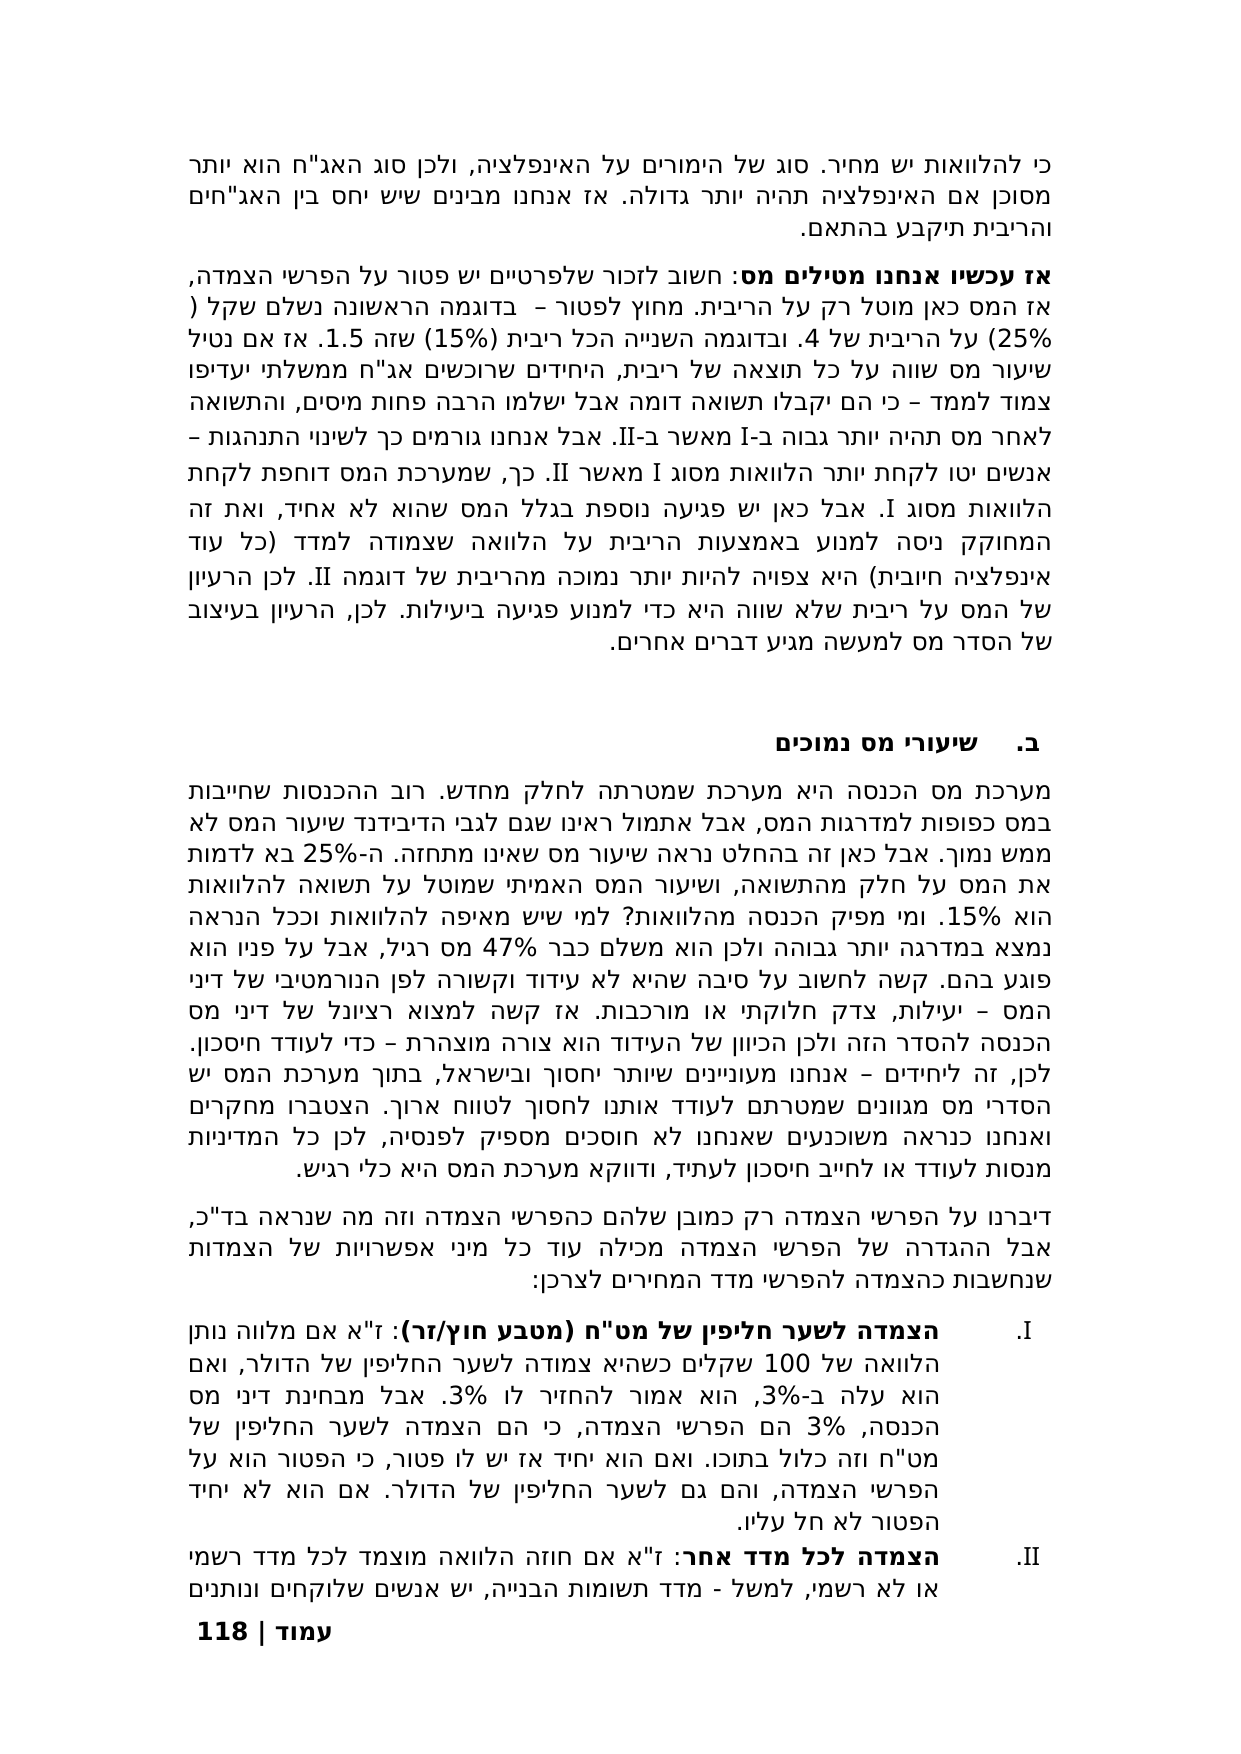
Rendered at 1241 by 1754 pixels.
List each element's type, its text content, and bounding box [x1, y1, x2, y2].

list שיעורי מס נמוכים [187, 728, 1015, 757]
list הצמדה לשער חליפין של מט"ח (מטבע חוץ/זר): ז"א אם מלווה נותן הלוואה של 100 שקלים כשהיא צמודה לשער החליפין של הדולר, ואם הוא עלה ב-3%, הוא אמור להחזיר לו 3%. אבל מבחינת דיני מס הכנסה, 3% הם הפרשי הצמדה, כי הם הצמדה לשער החליפין של מט"ח וזה כלול בתוכו. ואם הוא יחיד אז יש לו פטור, כי הפטור הוא על הפרשי הצמדה, והם גם לשער החליפין של הדולר. אם הוא לא יחיד הפטור לא חל עליו. [187, 1313, 1015, 1536]
text מערכת מס הכנסה היא מערכת שמטרתה לחלק מחדש. רוב ההכנסות שחייבות במס כפופות למדרגות המס, אבל אתמול ראינו שגם לגבי הדיבידנד שיעור המס לא ממש נמוך. אבל כאן זה בהחלט נראה שיעור מס שאינו מתחזה. ה-25% בא לדמות את המס על חלק מהתשואה, ושיעור המס האמיתי שמוטל על תשואה להלוואות הוא 15%. ומי מפיק הכנסה מהלוואות? למי שיש מאיפה להלוואות וככל הנראה נמצא במדרגה יותר גבוהה ולכן הוא משלם כבר 47% מס רגיל, אבל על פניו הוא פוגע בהם. קשה לחשוב על סיבה שהיא לא עידוד וקשורה לפן הנורמטיבי של דיני המס – יעילות, צדק חלוקתי או מורכבות. אז קשה למצוא רציונל של דיני מס הכנסה להסדר הזה ולכן הכיוון של העידוד הוא צורה מוצהרת – כדי לעודד חיסכון. לכן, זה ליחידים – אנחנו מעוניינים שיותר יחסוך ובישראל, בתוך מערכת המס יש הסדרי מס מגוונים שמטרתם לעודד אותנו לחסוך לטווח ארוך. הצטברו מחקרים ואנחנו כנראה משוכנעים שאנחנו לא חוסכים מספיק לפנסיה, לכן כל המדיניות מנסות לעודד או לחייב חיסכון לעתיד, ודווקא מערכת המס היא כלי רגיש. [187, 776, 1053, 1183]
text אז עכשיו אנחנו מטילים מס: חשוב לזכור שלפרטיים יש פטור על הפרשי הצמדה, אז המס כאן מוטל רק על הריבית. מחוץ לפטור – בדוגמה הראשונה נשלם שקל (25%) על הריבית של 4. ובדוגמה השנייה הכל ריבית (15%) שזה 1.5. אז אם נטיל שיעור מס שווה על כל תוצאה של ריבית, היחידים שרוכשים אג"ח ממשלתי יעדיפו צמוד לממד – כי הם יקבלו תשואה דומה אבל ישלמו הרבה פחות מיסים, והתשואה לאחר מס תהיה יותר גבוה ב-I מאשר ב-II. אבל אנחנו גורמים כך לשינוי התנהגות – אנשים יטו לקחת יותר הלוואות מסוג I מאשר II. כך, שמערכת המס דוחפת לקחת הלוואות מסוג I. אבל כאן יש פגיעה נוספת בגלל המס שהוא לא אחיד, ואת זה המחוקק ניסה למנוע באמצעות הריבית על הלוואה שצמודה למדד (כל עוד אינפלציה חיובית) היא צפויה להיות יותר נמוכה מהריבית של דוגמה II. לכן הרעיון של המס על ריבית שלא שווה היא כדי למנוע פגיעה ביעילות. לכן, הרעיון בעיצוב של הסדר מס למעשה מגיע דברים אחרים. [187, 261, 1053, 656]
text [187, 150, 1053, 242]
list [187, 1538, 1015, 1604]
text דיברנו על הפרשי הצמדה רק כמובן שלהם כהפרשי הצמדה וזה מה שנראה בד"כ, אבל ההגדרה של הפרשי הצמדה מכילה עוד כל מיני אפשרויות של הצמדות שנחשבות כהצמדה להפרשי מדד המחירים לצרכן: [187, 1202, 1053, 1294]
